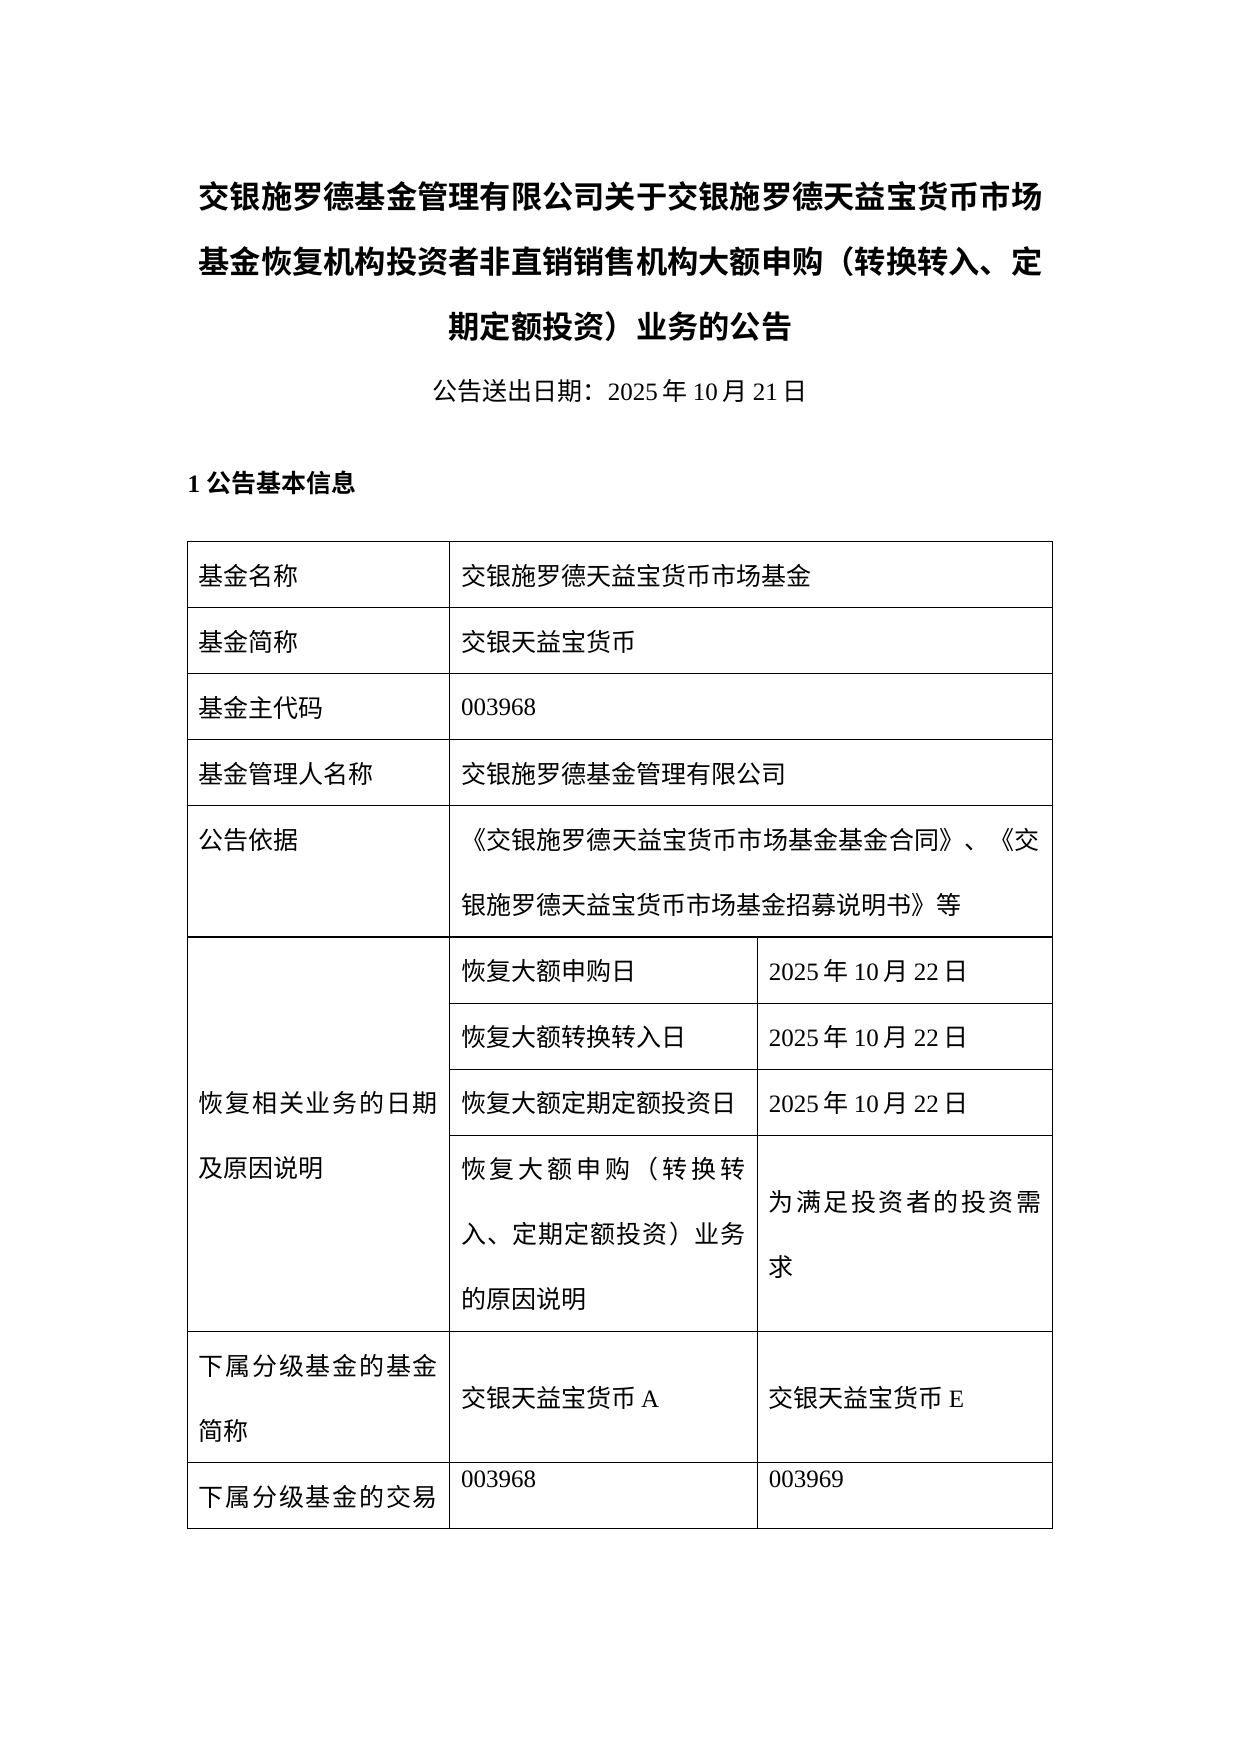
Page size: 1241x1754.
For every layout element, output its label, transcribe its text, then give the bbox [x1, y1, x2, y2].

table_cell 为满足投资者的投资需求 [758, 1136, 1052, 1331]
text 交银施罗德基金管理有限公司关于交银施罗德天益宝货币市场基金恢复机构投资者非直销销售机构大额申购（转换转入、定期定额投资）业务的公告 [187, 162, 1053, 357]
table_cell 恢复大额申购日 [450, 938, 757, 1002]
table_cell 交银天益宝货币 [450, 608, 1052, 673]
table_cell 恢复大额申购（转换转入、定期定额投资）业务的原因说明 [450, 1136, 757, 1331]
table_header 基金名称 [188, 542, 449, 607]
table_cell 基金主代码 [188, 674, 449, 739]
table_cell 《交银施罗德天益宝货币市场基金基金合同》、《交银施罗德天益宝货币市场基金招募说明书》等 [450, 806, 1052, 936]
table_cell 交银施罗德基金管理有限公司 [450, 740, 1052, 805]
table_header 交银施罗德天益宝货币市场基金 [450, 542, 1052, 607]
table_cell 公告依据 [188, 806, 449, 936]
table_cell 交银天益宝货币E [758, 1332, 1052, 1462]
subtitle 1 公告基本信息 [187, 449, 1053, 514]
table_cell 基金简称 [188, 608, 449, 673]
table_cell 下属分级基金的基金简称 [188, 1332, 449, 1462]
table_cell 003968 [450, 674, 1052, 739]
table_cell 2025年10月22日 [758, 1070, 1052, 1134]
table_cell 下属分级基金的交易代码 [188, 1463, 449, 1528]
table_cell 恢复相关业务的日期及原因说明 [188, 938, 449, 1331]
table_cell 基金管理人名称 [188, 740, 449, 805]
table_cell 003969 [758, 1463, 1052, 1528]
table_cell 恢复大额转换转入日 [450, 1004, 757, 1068]
text 公告送出日期：2025年10月21日 [187, 357, 1053, 422]
table_cell 恢复大额定期定额投资日 [450, 1070, 757, 1134]
table_cell 2025年10月22日 [758, 1004, 1052, 1068]
table_cell 003968 [450, 1463, 757, 1528]
table_cell 2025年10月22日 [758, 938, 1052, 1002]
table_cell 交银天益宝货币A [450, 1332, 757, 1462]
